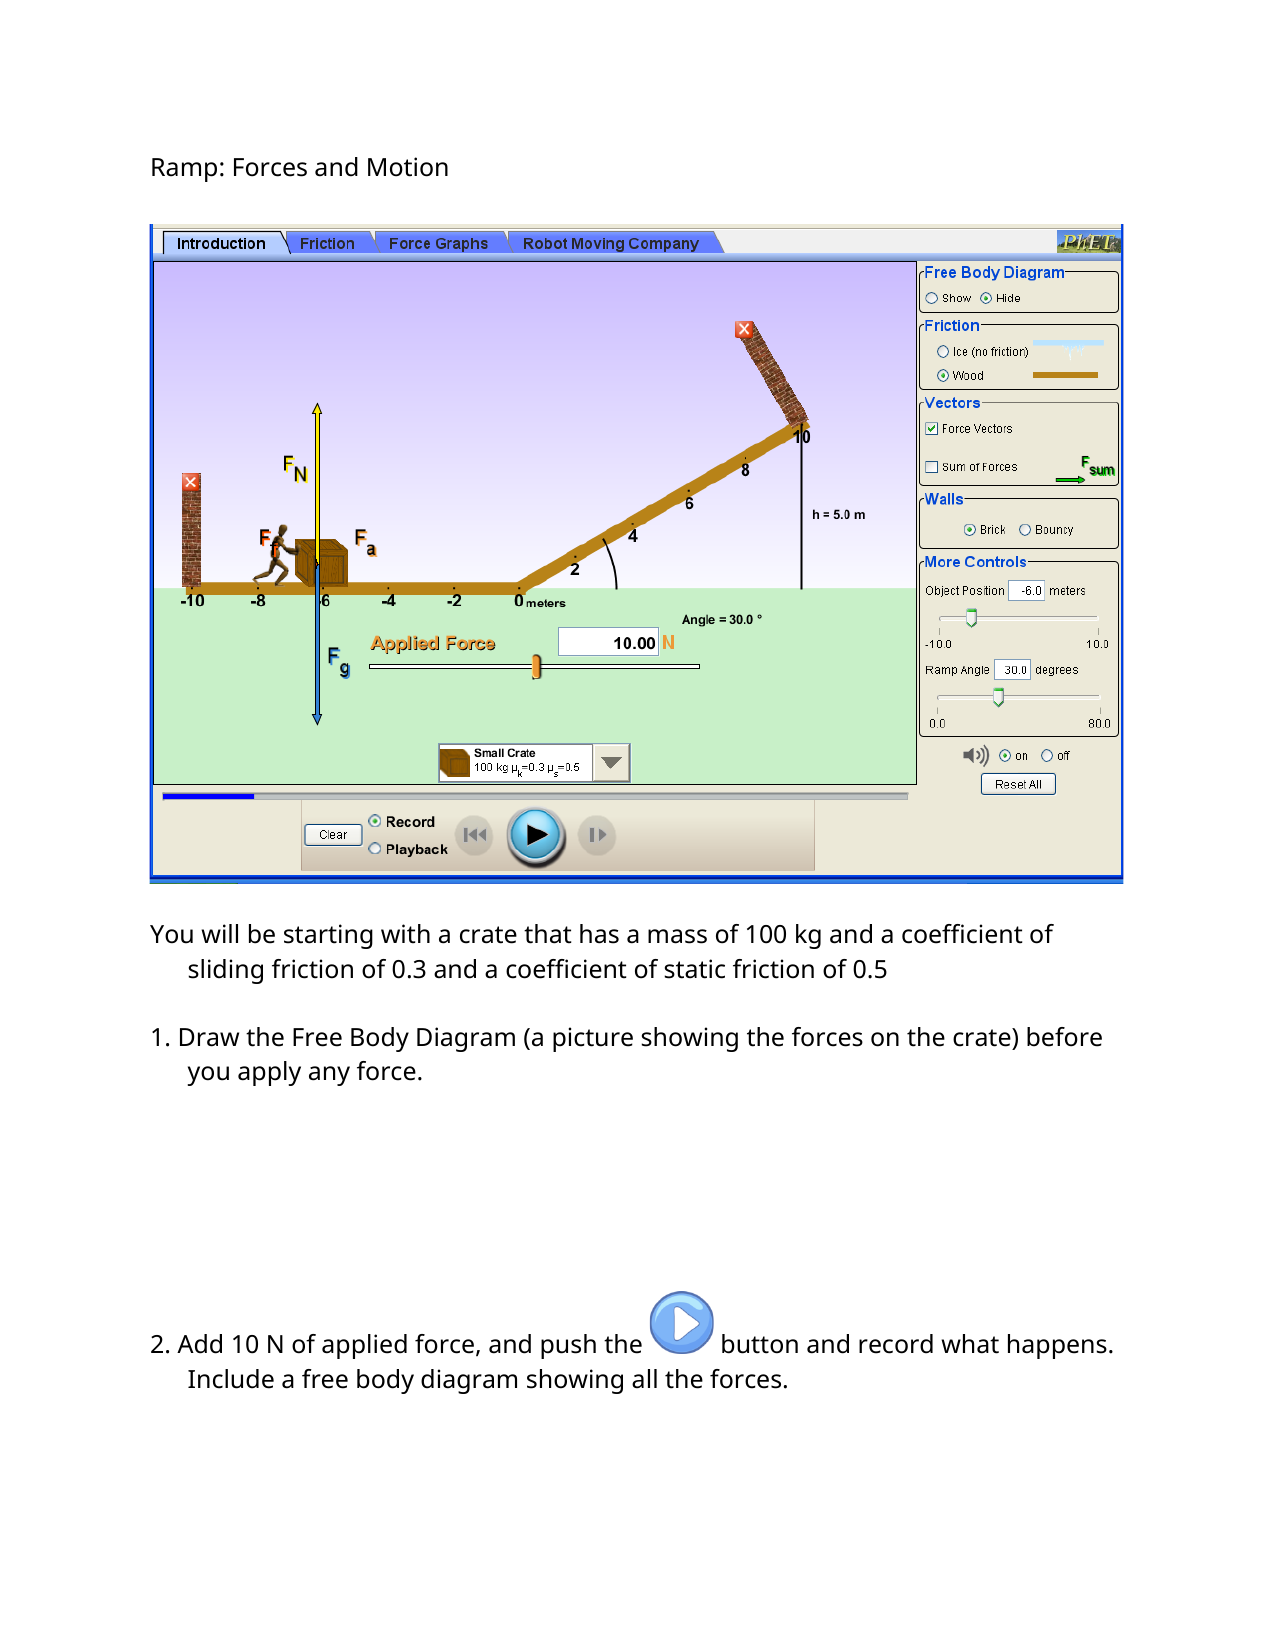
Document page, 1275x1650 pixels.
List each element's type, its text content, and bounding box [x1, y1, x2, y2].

text You will be starting with a crate that has a mass of 100 kg and a coefficient of sliding friction of 0.3 and a coefficient of static friction of 0.5 [150, 917, 1125, 985]
picture [149, 224, 1124, 884]
text 1. Draw the Free Body Diagram (a picture showing the forces on the crate) before you apply any force. [150, 1019, 1125, 1087]
text Ramp: Forces and Motion [150, 150, 1125, 184]
text 2. Add 10 N of applied force, and push the button and record what happens. Include a free body diagram showing all the forces. [150, 1292, 1125, 1395]
picture [649, 1291, 714, 1354]
